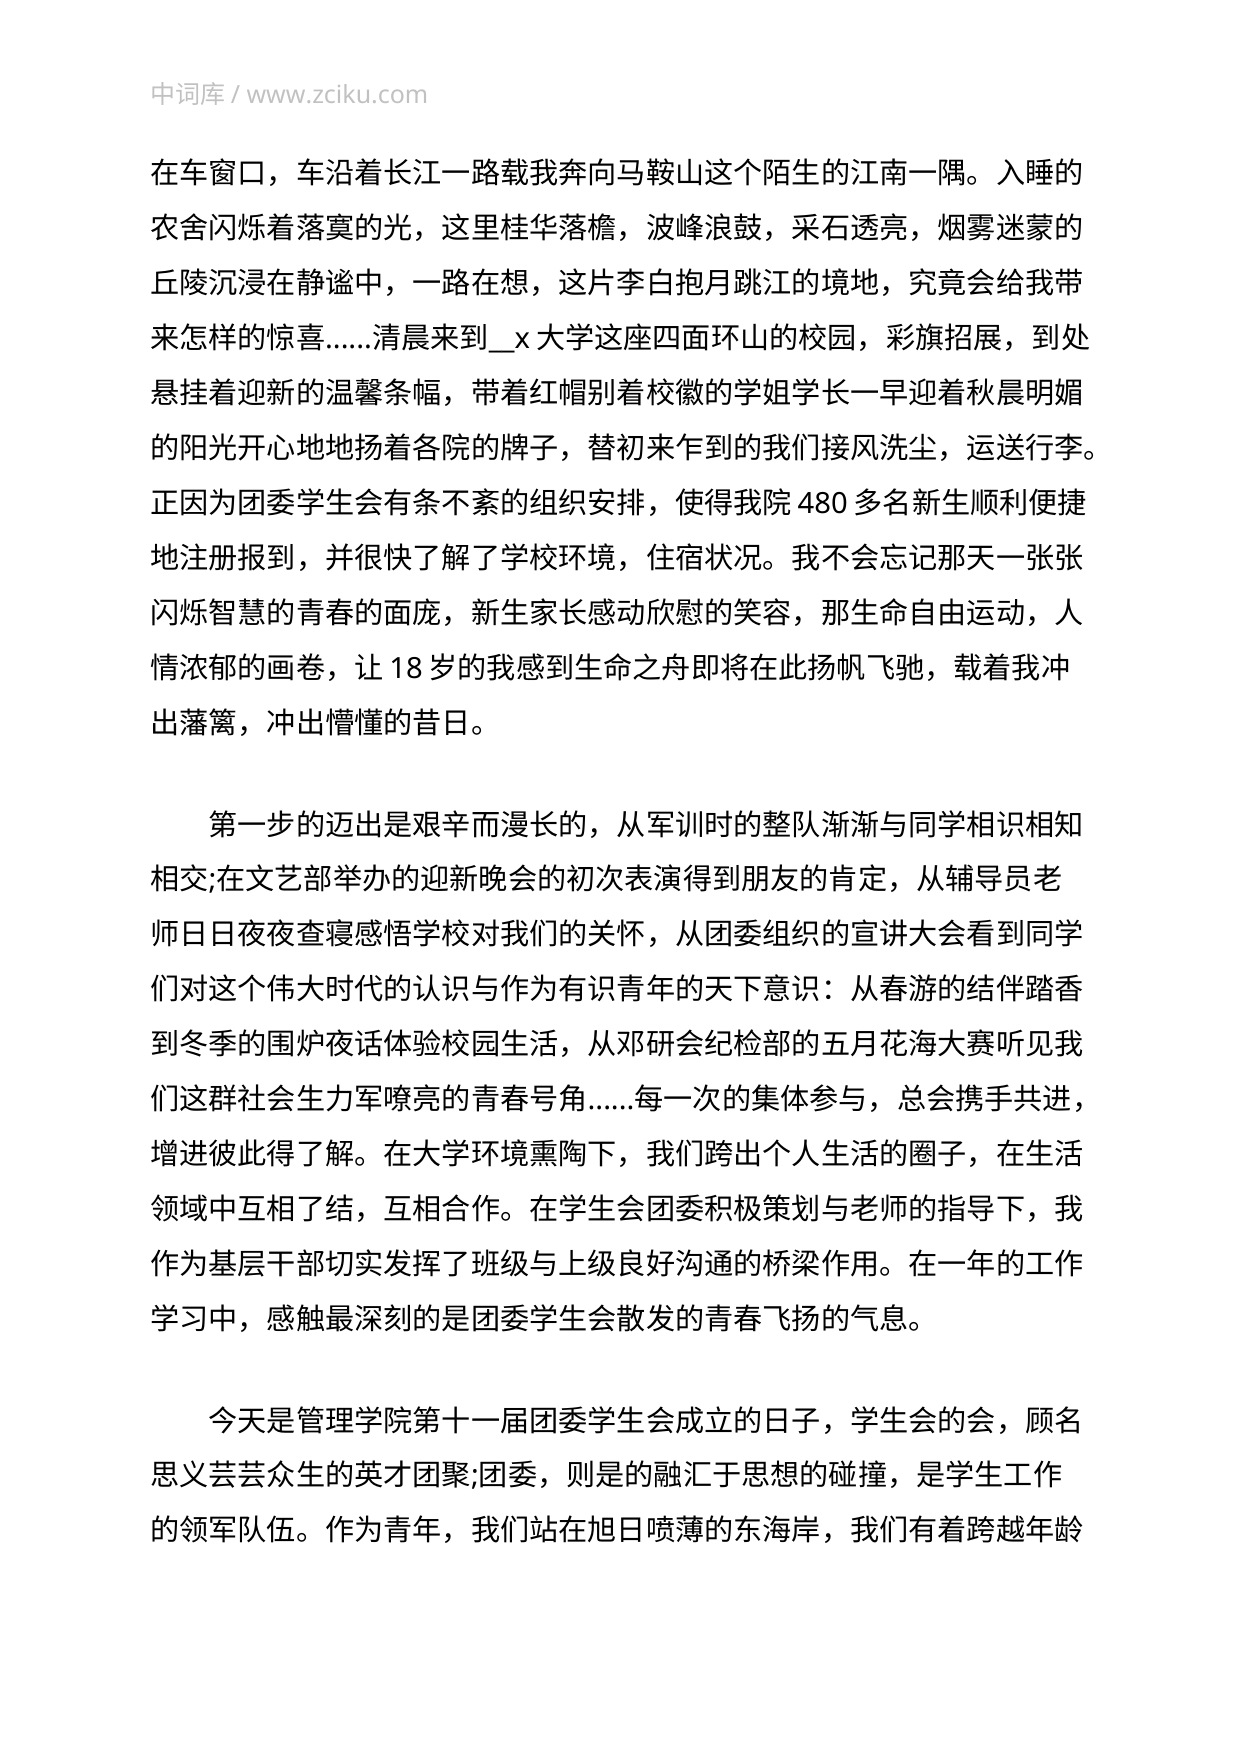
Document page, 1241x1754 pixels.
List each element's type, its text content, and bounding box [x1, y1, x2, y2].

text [150, 150, 1090, 742]
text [150, 1397, 1090, 1549]
text 第一步的迈出是艰辛而漫长的，从军训时的整队渐渐与同学相识相知相交;在文艺部举办的迎新晚会的初次表演得到朋友的肯定，从辅导员老师日日夜夜查寝感悟学校对我们的关怀，从团委组织的宣讲大会看到同学们对这个伟大时代的认识与作为有识青年的天下意识：从春游的结伴踏香到冬季的围炉夜话体验校园生活，从邓研会纪检部的五月花海大赛听见我们这群社会生力军嘹亮的青春号角......每一次的集体参与，总会携手共进，增进彼此得了解。在大学环境熏陶下，我们跨出个人生活的圈子，在生活领域中互相了结，互相合作。在学生会团委积极策划与老师的指导下，我作为基层干部切实发挥了班级与上级良好沟通的桥梁作用。在一年的工作学习中，感触最深刻的是团委学生会散发的青春飞扬的气息。 [150, 801, 1090, 1338]
